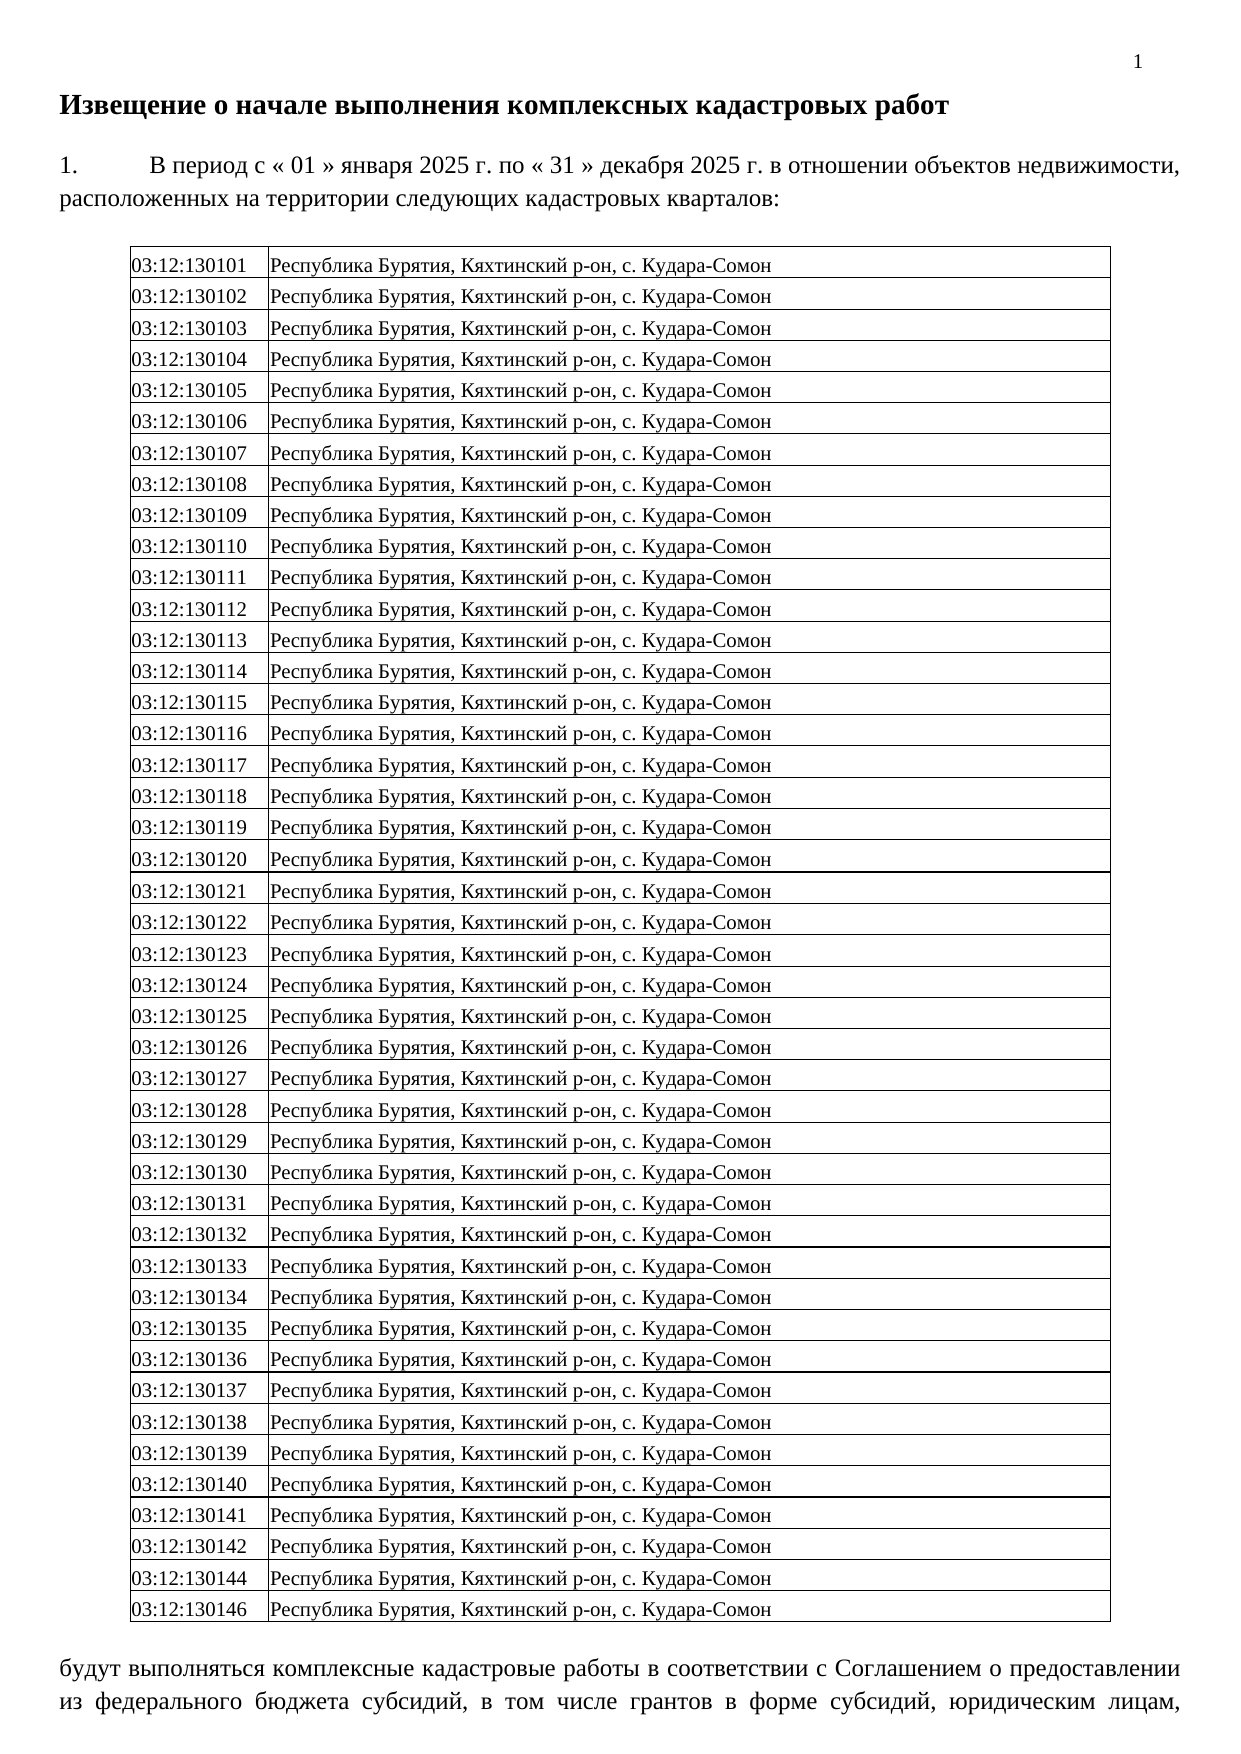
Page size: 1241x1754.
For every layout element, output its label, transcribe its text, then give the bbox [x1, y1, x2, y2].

table_cell Республика Бурятия, Кяхтинский р-он, с. Кудара-Сомон [269, 1591, 1110, 1621]
table_cell Республика Бурятия, Кяхтинский р-он, с. Кудара-Сомон [269, 372, 1110, 402]
table_cell 03:12:130141 [131, 1498, 268, 1527]
table_cell Республика Бурятия, Кяхтинский р-он, с. Кудара-Сомон [269, 1154, 1110, 1184]
table_cell Республика Бурятия, Кяхтинский р-он, с. Кудара-Сомон [269, 935, 1110, 966]
table_cell 03:12:130128 [131, 1091, 268, 1122]
table_cell 03:12:130127 [131, 1060, 268, 1090]
table_cell 03:12:130144 [131, 1560, 268, 1590]
table_cell Республика Бурятия, Кяхтинский р-он, с. Кудара-Сомон [269, 715, 1110, 745]
table_cell 03:12:130140 [131, 1466, 268, 1496]
table_cell Республика Бурятия, Кяхтинский р-он, с. Кудара-Сомон [269, 1123, 1110, 1153]
table_cell Республика Бурятия, Кяхтинский р-он, с. Кудара-Сомон [269, 1404, 1110, 1434]
table_cell 03:12:130136 [131, 1341, 268, 1371]
table_cell 03:12:130119 [131, 809, 268, 839]
table_cell 03:12:130131 [131, 1185, 268, 1215]
table_cell Республика Бурятия, Кяхтинский р-он, с. Кудара-Сомон [269, 684, 1110, 714]
table_cell Республика Бурятия, Кяхтинский р-он, с. Кудара-Сомон [269, 622, 1110, 652]
table_cell 03:12:130132 [131, 1216, 268, 1246]
table_cell 03:12:130105 [131, 372, 268, 402]
table_cell 03:12:130104 [131, 341, 268, 371]
table_cell Республика Бурятия, Кяхтинский р-он, с. Кудара-Сомон [269, 403, 1110, 433]
table_cell Республика Бурятия, Кяхтинский р-он, с. Кудара-Сомон [269, 1435, 1110, 1465]
table_cell 03:12:130115 [131, 684, 268, 714]
table_cell Республика Бурятия, Кяхтинский р-он, с. Кудара-Сомон [269, 809, 1110, 839]
table_cell Республика Бурятия, Кяхтинский р-он, с. Кудара-Сомон [269, 746, 1110, 777]
table_cell Республика Бурятия, Кяхтинский р-он, с. Кудара-Сомон [269, 497, 1110, 527]
table_cell Республика Бурятия, Кяхтинский р-он, с. Кудара-Сомон [269, 1310, 1110, 1340]
table_cell 03:12:130133 [131, 1248, 268, 1278]
table_cell 03:12:130137 [131, 1373, 268, 1402]
table_cell 03:12:130146 [131, 1591, 268, 1621]
table_cell 03:12:130112 [131, 590, 268, 621]
table_cell 03:12:130120 [131, 840, 268, 871]
table_cell Республика Бурятия, Кяхтинский р-он, с. Кудара-Сомон [269, 528, 1110, 558]
text Извещение о начале выполнения комплексных кадастровых работ [59, 87, 1182, 121]
table_cell Республика Бурятия, Кяхтинский р-он, с. Кудара-Сомон [269, 1529, 1110, 1558]
table_cell Республика Бурятия, Кяхтинский р-он, с. Кудара-Сомон [269, 310, 1110, 339]
table_cell 03:12:130111 [131, 559, 268, 589]
table_cell Республика Бурятия, Кяхтинский р-он, с. Кудара-Сомон [269, 466, 1110, 496]
table_cell Республика Бурятия, Кяхтинский р-он, с. Кудара-Сомон [269, 1091, 1110, 1122]
table_cell 03:12:130109 [131, 497, 268, 527]
table_cell Республика Бурятия, Кяхтинский р-он, с. Кудара-Сомон [269, 1373, 1110, 1402]
table_cell 03:12:130129 [131, 1123, 268, 1153]
table_cell 03:12:130114 [131, 653, 268, 683]
table_cell 03:12:130138 [131, 1404, 268, 1434]
table_cell Республика Бурятия, Кяхтинский р-он, с. Кудара-Сомон [269, 1341, 1110, 1371]
table_cell Республика Бурятия, Кяхтинский р-он, с. Кудара-Сомон [269, 778, 1110, 808]
table_cell 03:12:130135 [131, 1310, 268, 1340]
table_cell Республика Бурятия, Кяхтинский р-он, с. Кудара-Сомон [269, 904, 1110, 934]
table_cell 03:12:130103 [131, 310, 268, 339]
table_cell 03:12:130117 [131, 746, 268, 777]
table_cell Республика Бурятия, Кяхтинский р-он, с. Кудара-Сомон [269, 590, 1110, 621]
table_cell Республика Бурятия, Кяхтинский р-он, с. Кудара-Сомон [269, 967, 1110, 997]
table_cell 03:12:130123 [131, 935, 268, 966]
table_cell Республика Бурятия, Кяхтинский р-он, с. Кудара-Сомон [269, 278, 1110, 308]
table_cell Республика Бурятия, Кяхтинский р-он, с. Кудара-Сомон [269, 559, 1110, 589]
table_header 03:12:130121 [131, 873, 268, 903]
table_cell 03:12:130108 [131, 466, 268, 496]
table_cell Республика Бурятия, Кяхтинский р-он, с. Кудара-Сомон [269, 998, 1110, 1028]
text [59, 1653, 1182, 1715]
table_cell Республика Бурятия, Кяхтинский р-он, с. Кудара-Сомон [269, 653, 1110, 683]
table_cell 03:12:130142 [131, 1529, 268, 1558]
table_cell 03:12:130126 [131, 1029, 268, 1059]
table_cell 03:12:130102 [131, 278, 268, 308]
table_cell Республика Бурятия, Кяхтинский р-он, с. Кудара-Сомон [269, 1060, 1110, 1090]
table_cell Республика Бурятия, Кяхтинский р-он, с. Кудара-Сомон [269, 1279, 1110, 1309]
table_cell Республика Бурятия, Кяхтинский р-он, с. Кудара-Сомон [269, 1498, 1110, 1527]
table_header Республика Бурятия, Кяхтинский р-он, с. Кудара-Сомон [269, 873, 1110, 903]
table_cell Республика Бурятия, Кяхтинский р-он, с. Кудара-Сомон [269, 1185, 1110, 1215]
table_cell 03:12:130106 [131, 403, 268, 433]
table_cell Республика Бурятия, Кяхтинский р-он, с. Кудара-Сомон [269, 341, 1110, 371]
table_header Республика Бурятия, Кяхтинский р-он, с. Кудара-Сомон [269, 247, 1110, 277]
table_cell Республика Бурятия, Кяхтинский р-он, с. Кудара-Сомон [269, 840, 1110, 871]
table_cell 03:12:130122 [131, 904, 268, 934]
table_cell Республика Бурятия, Кяхтинский р-он, с. Кудара-Сомон [269, 1029, 1110, 1059]
table_cell Республика Бурятия, Кяхтинский р-он, с. Кудара-Сомон [269, 1216, 1110, 1246]
table_cell 03:12:130134 [131, 1279, 268, 1309]
table_cell 03:12:130130 [131, 1154, 268, 1184]
table_cell 03:12:130116 [131, 715, 268, 745]
table_header 03:12:130101 [131, 247, 268, 277]
table_cell 03:12:130118 [131, 778, 268, 808]
table_cell Республика Бурятия, Кяхтинский р-он, с. Кудара-Сомон [269, 1466, 1110, 1496]
table_cell 03:12:130110 [131, 528, 268, 558]
table_cell 03:12:130124 [131, 967, 268, 997]
table_cell 03:12:130107 [131, 434, 268, 464]
table_cell Республика Бурятия, Кяхтинский р-он, с. Кудара-Сомон [269, 1248, 1110, 1278]
table_cell 03:12:130125 [131, 998, 268, 1028]
table_cell Республика Бурятия, Кяхтинский р-он, с. Кудара-Сомон [269, 1560, 1110, 1590]
table_cell Республика Бурятия, Кяхтинский р-он, с. Кудара-Сомон [269, 434, 1110, 464]
table_cell 03:12:130113 [131, 622, 268, 652]
table_cell 03:12:130139 [131, 1435, 268, 1465]
list В период с « 01 » января 2025 г. по « 31 » декабря 2025 г. в отношении объектов недвижимости, расположенных на территории следующих кадастровых кварталов: [59, 150, 1182, 212]
